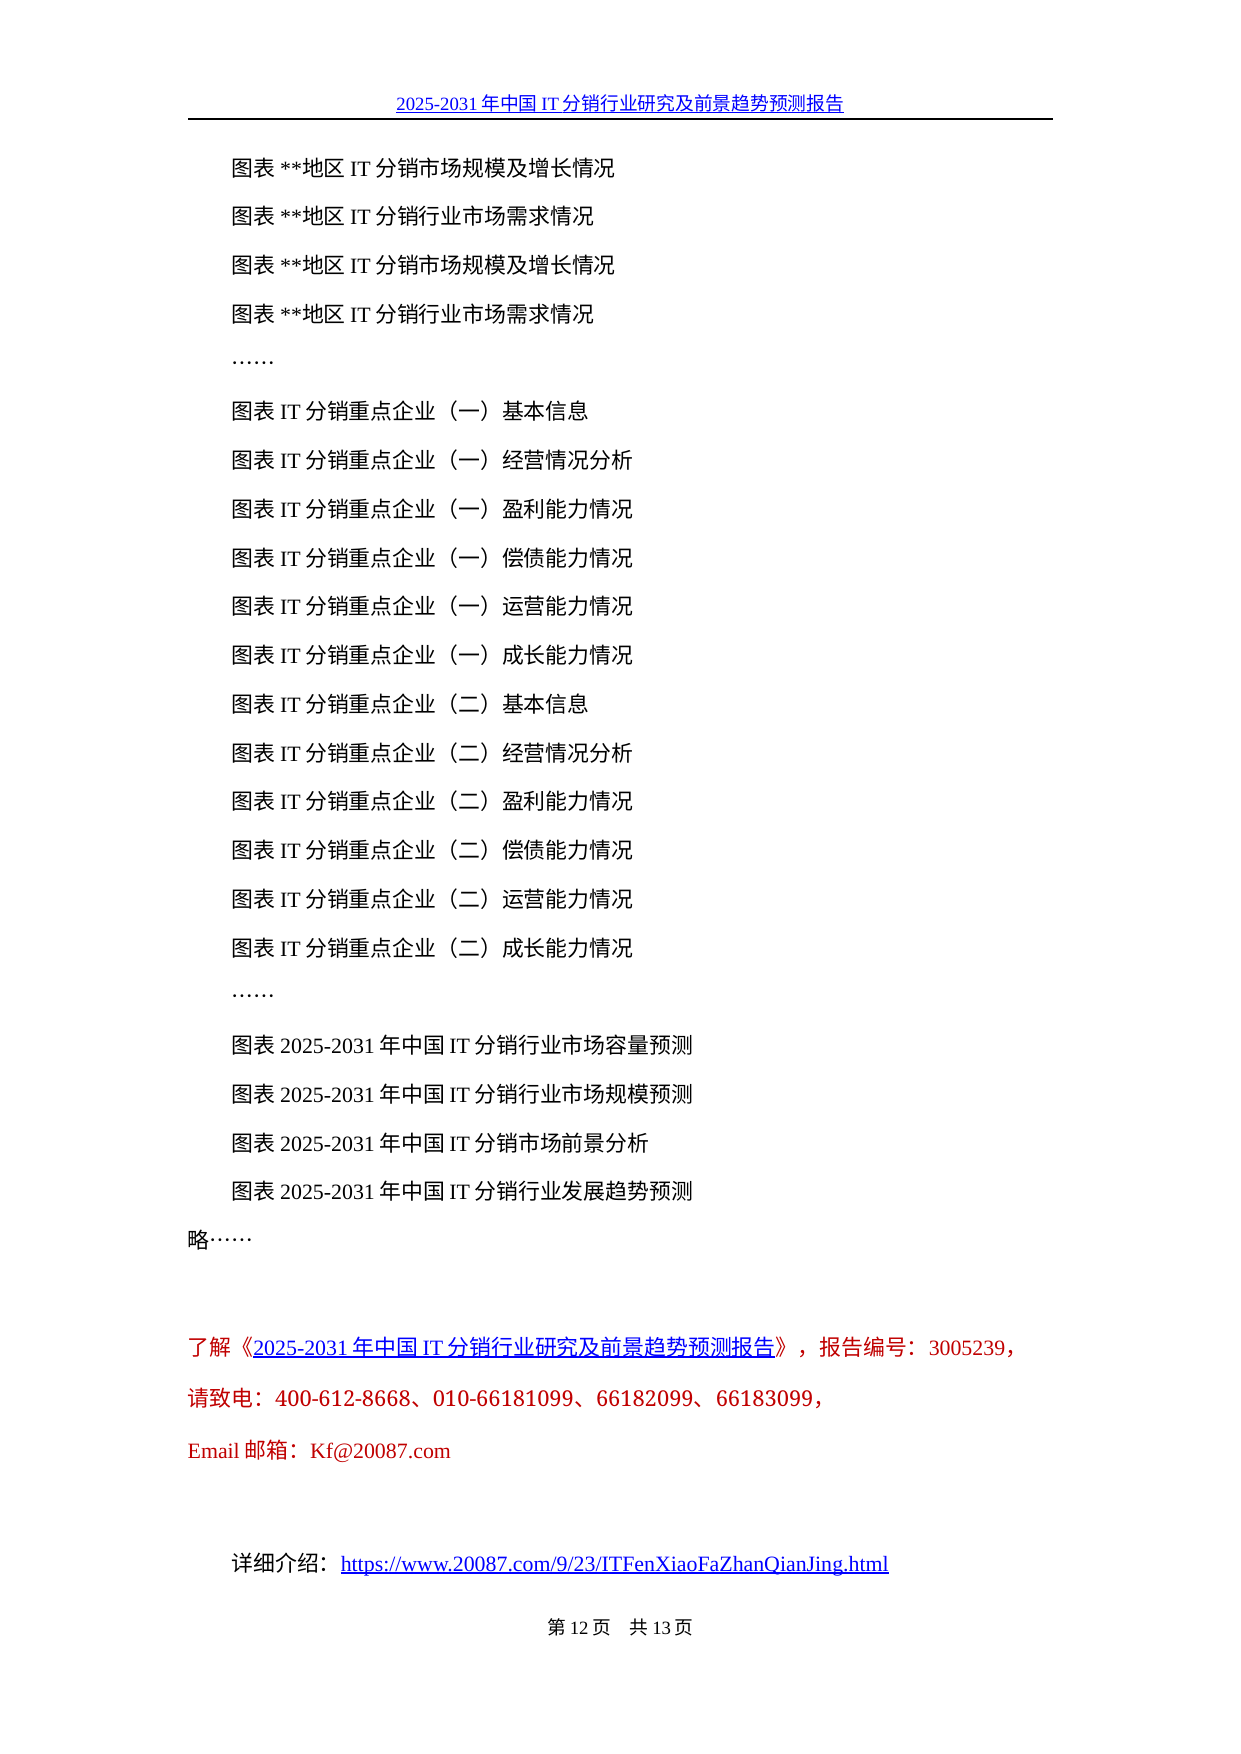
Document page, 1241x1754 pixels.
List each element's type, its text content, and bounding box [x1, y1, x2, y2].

text 了解《2025-2031年中国IT分销行业研究及前景趋势预测报告》，报告编号：3005239， [187, 1329, 1053, 1362]
text Email邮箱：Kf@20087.com [187, 1432, 1053, 1465]
text 详细介绍：https://www.20087.com/9/23/ITFenXiaoFaZhanQianJing.html [187, 1545, 1053, 1578]
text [187, 150, 1053, 1255]
text 请致电：400-612-8668、010-66181099、66182099、66183099， [187, 1381, 1053, 1413]
